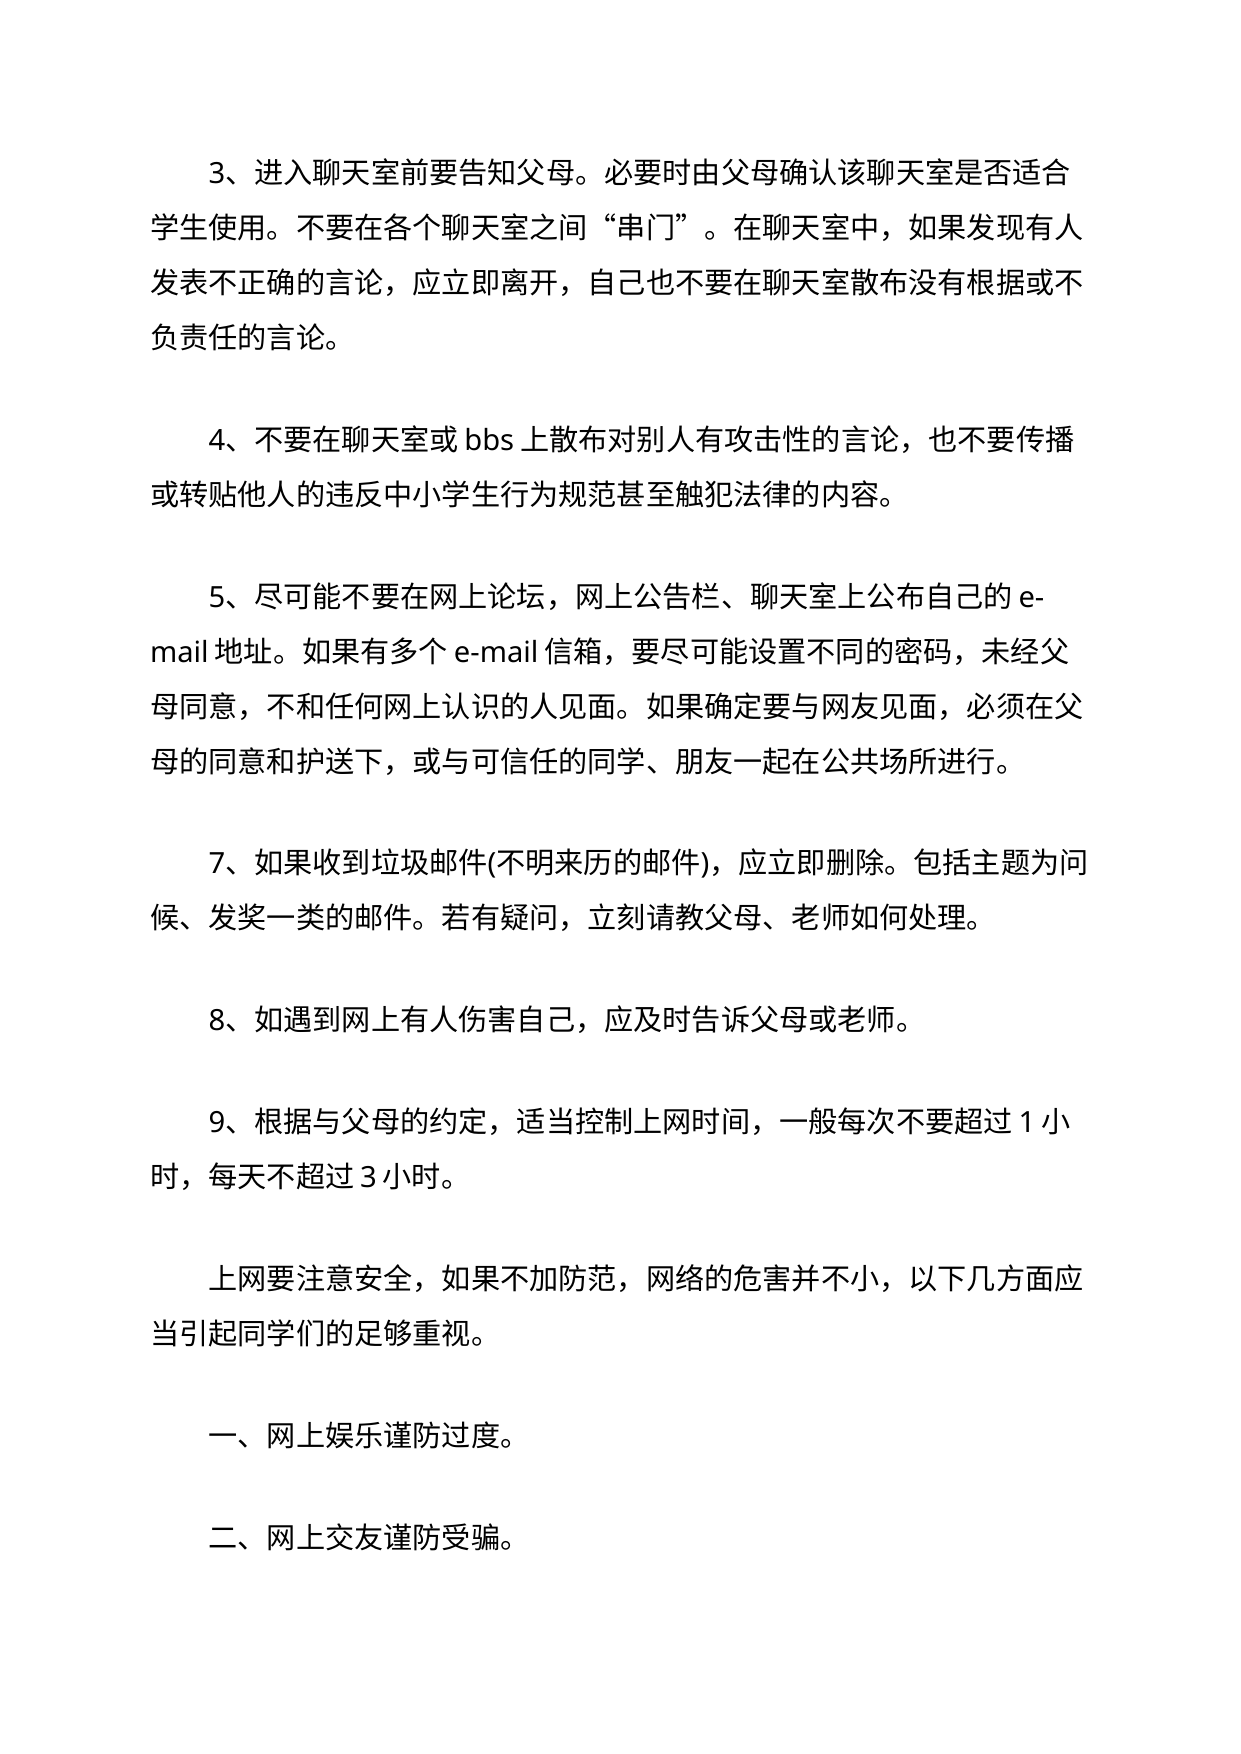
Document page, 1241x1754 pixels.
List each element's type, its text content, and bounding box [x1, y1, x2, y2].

text 5、尽可能不要在网上论坛，网上公告栏、聊天室上公布自己的e-mail地址。如果有多个e-mail信箱，要尽可能设置不同的密码，未经父母同意，不和任何网上认识的人见面。如果确定要与网友见面，必须在父母的同意和护送下，或与可信任的同学、朋友一起在公共场所进行。 [150, 573, 1090, 781]
text 3、进入聊天室前要告知父母。必要时由父母确认该聊天室是否适合学生使用。不要在各个聊天室之间“串门”。在聊天室中，如果发现有人发表不正确的言论，应立即离开，自己也不要在聊天室散布没有根据或不负责任的言论。 [150, 150, 1090, 357]
text 7、如果收到垃圾邮件(不明来历的邮件)，应立即删除。包括主题为问候、发奖一类的邮件。若有疑问，立刻请教父母、老师如何处理。 [150, 840, 1090, 937]
text 上网要注意安全，如果不加防范，网络的危害并不小，以下几方面应当引起同学们的足够重视。 [150, 1256, 1090, 1353]
text 8、如遇到网上有人伤害自己，应及时告诉父母或老师。 [150, 997, 1090, 1039]
text 二、网上交友谨防受骗。 [150, 1514, 1090, 1556]
text 9、根据与父母的约定，适当控制上网时间，一般每次不要超过1小时，每天不超过3小时。 [150, 1099, 1090, 1196]
text 4、不要在聊天室或bbs上散布对别人有攻击性的言论，也不要传播或转贴他人的违反中小学生行为规范甚至触犯法律的内容。 [150, 417, 1090, 514]
text 一、网上娱乐谨防过度。 [150, 1412, 1090, 1455]
